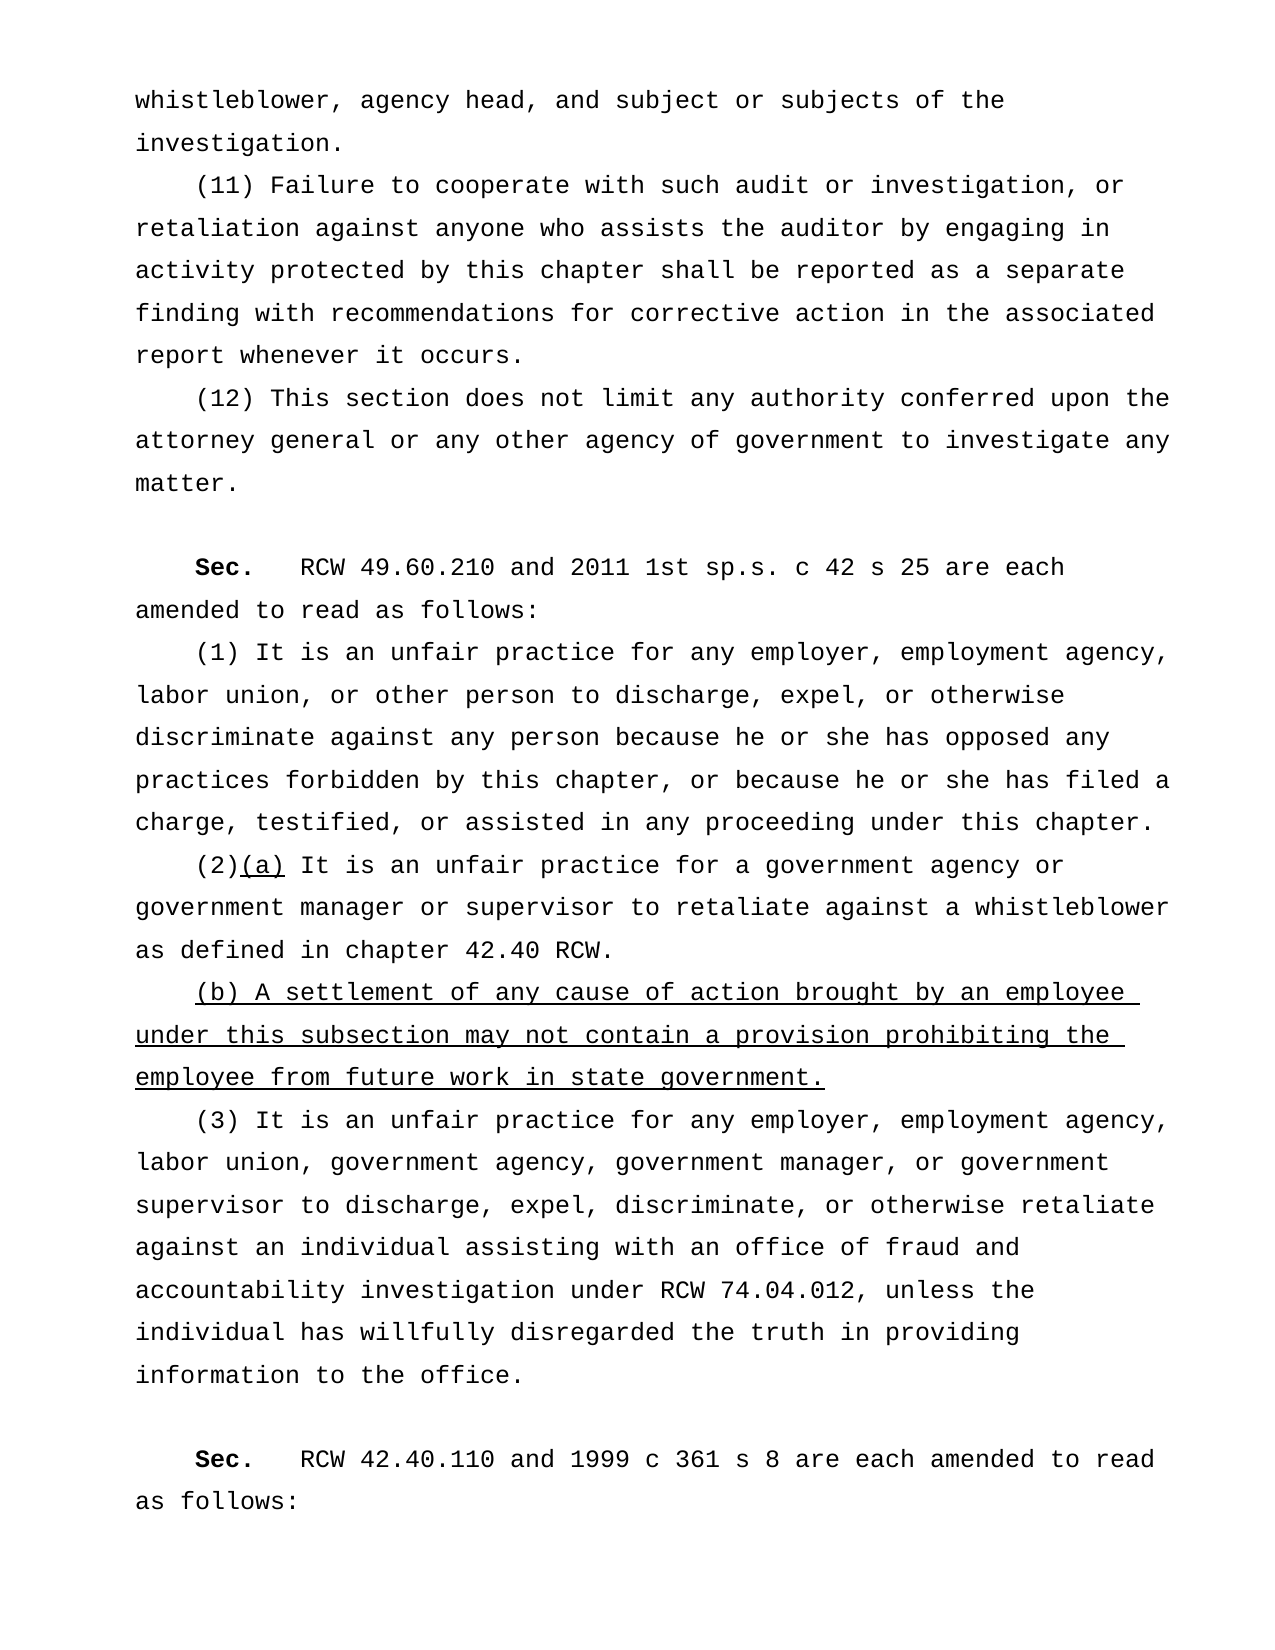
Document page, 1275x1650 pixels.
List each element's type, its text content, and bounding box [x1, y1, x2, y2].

text Sec. RCW 49.60.210 and 2011 1st sp.s. c 42 s 25 are each amended to read as follows: [135, 542, 1170, 627]
text Sec. RCW 42.40.110 and 1999 c 361 s 8 are each amended to read as follows: [135, 1433, 1170, 1518]
text (12) This section does not limit any authority conferred upon the attorney general or any other agency of government to investigate any matter. [135, 372, 1170, 500]
text (1) It is an unfair practice for any employer, employment agency, labor union, or other person to discharge, expel, or otherwise discriminate against any person because he or she has opposed any practices forbidden by this chapter, or because he or she has filed a charge, testified, or assisted in any proceeding under this chapter. [135, 627, 1170, 839]
text (b) A settlement of any cause of action brought by an employee under this subsection may not contain a provision prohibiting the employee from future work in state government. [135, 967, 1170, 1094]
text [135, 75, 1170, 160]
text (11) Failure to cooperate with such audit or investigation, or retaliation against anyone who assists the auditor by engaging in activity protected by this chapter shall be reported as a separate finding with recommendations for corrective action in the associated report whenever it occurs. [135, 160, 1170, 372]
text (3) It is an unfair practice for any employer, employment agency, labor union, government agency, government manager, or government supervisor to discharge, expel, discriminate, or otherwise retaliate against an individual assisting with an office of fraud and accountability investigation under RCW 74.04.012, unless the individual has willfully disregarded the truth in providing information to the office. [135, 1094, 1170, 1392]
text (2)(a) It is an unfair practice for a government agency or government manager or supervisor to retaliate against a whistleblower as defined in chapter 42.40 RCW. [135, 839, 1170, 967]
